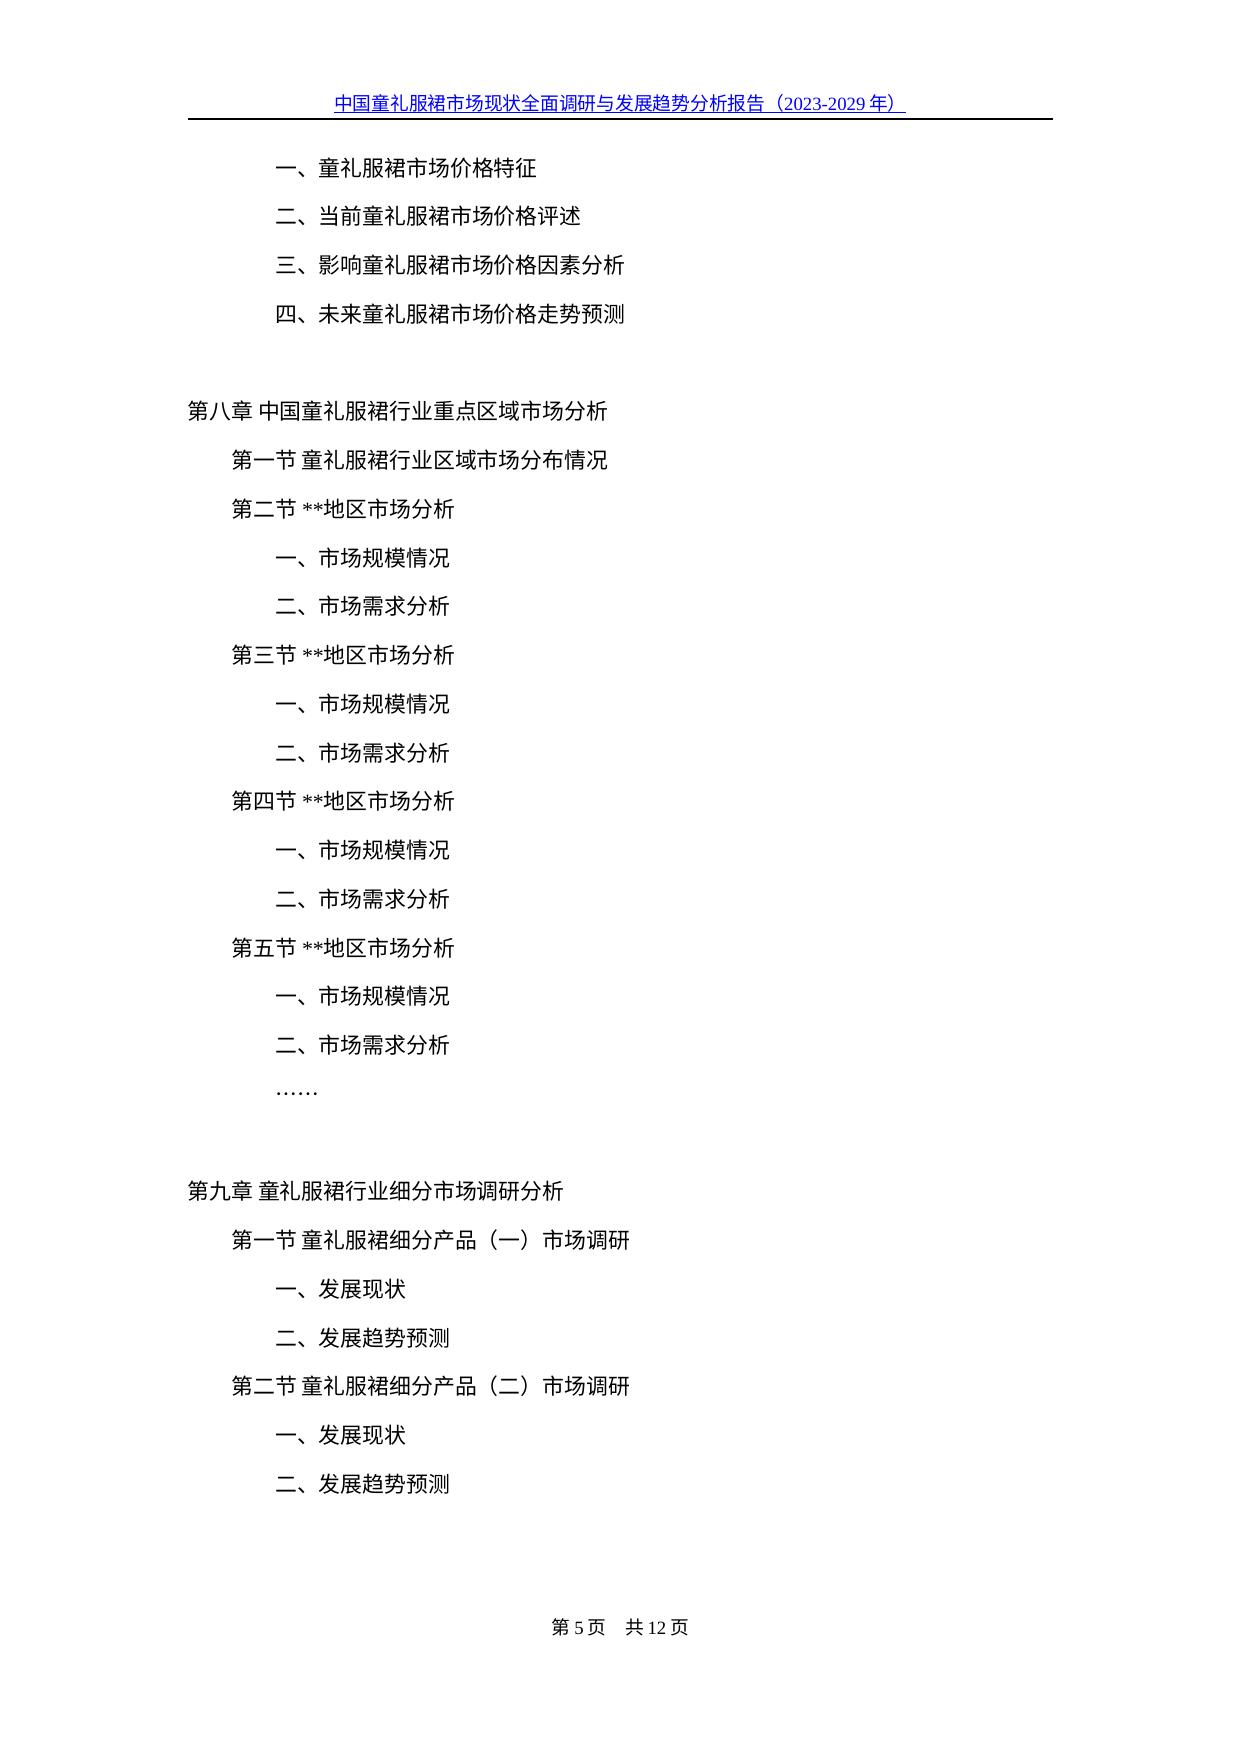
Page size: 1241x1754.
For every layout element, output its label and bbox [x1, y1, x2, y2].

text [187, 150, 1053, 1499]
